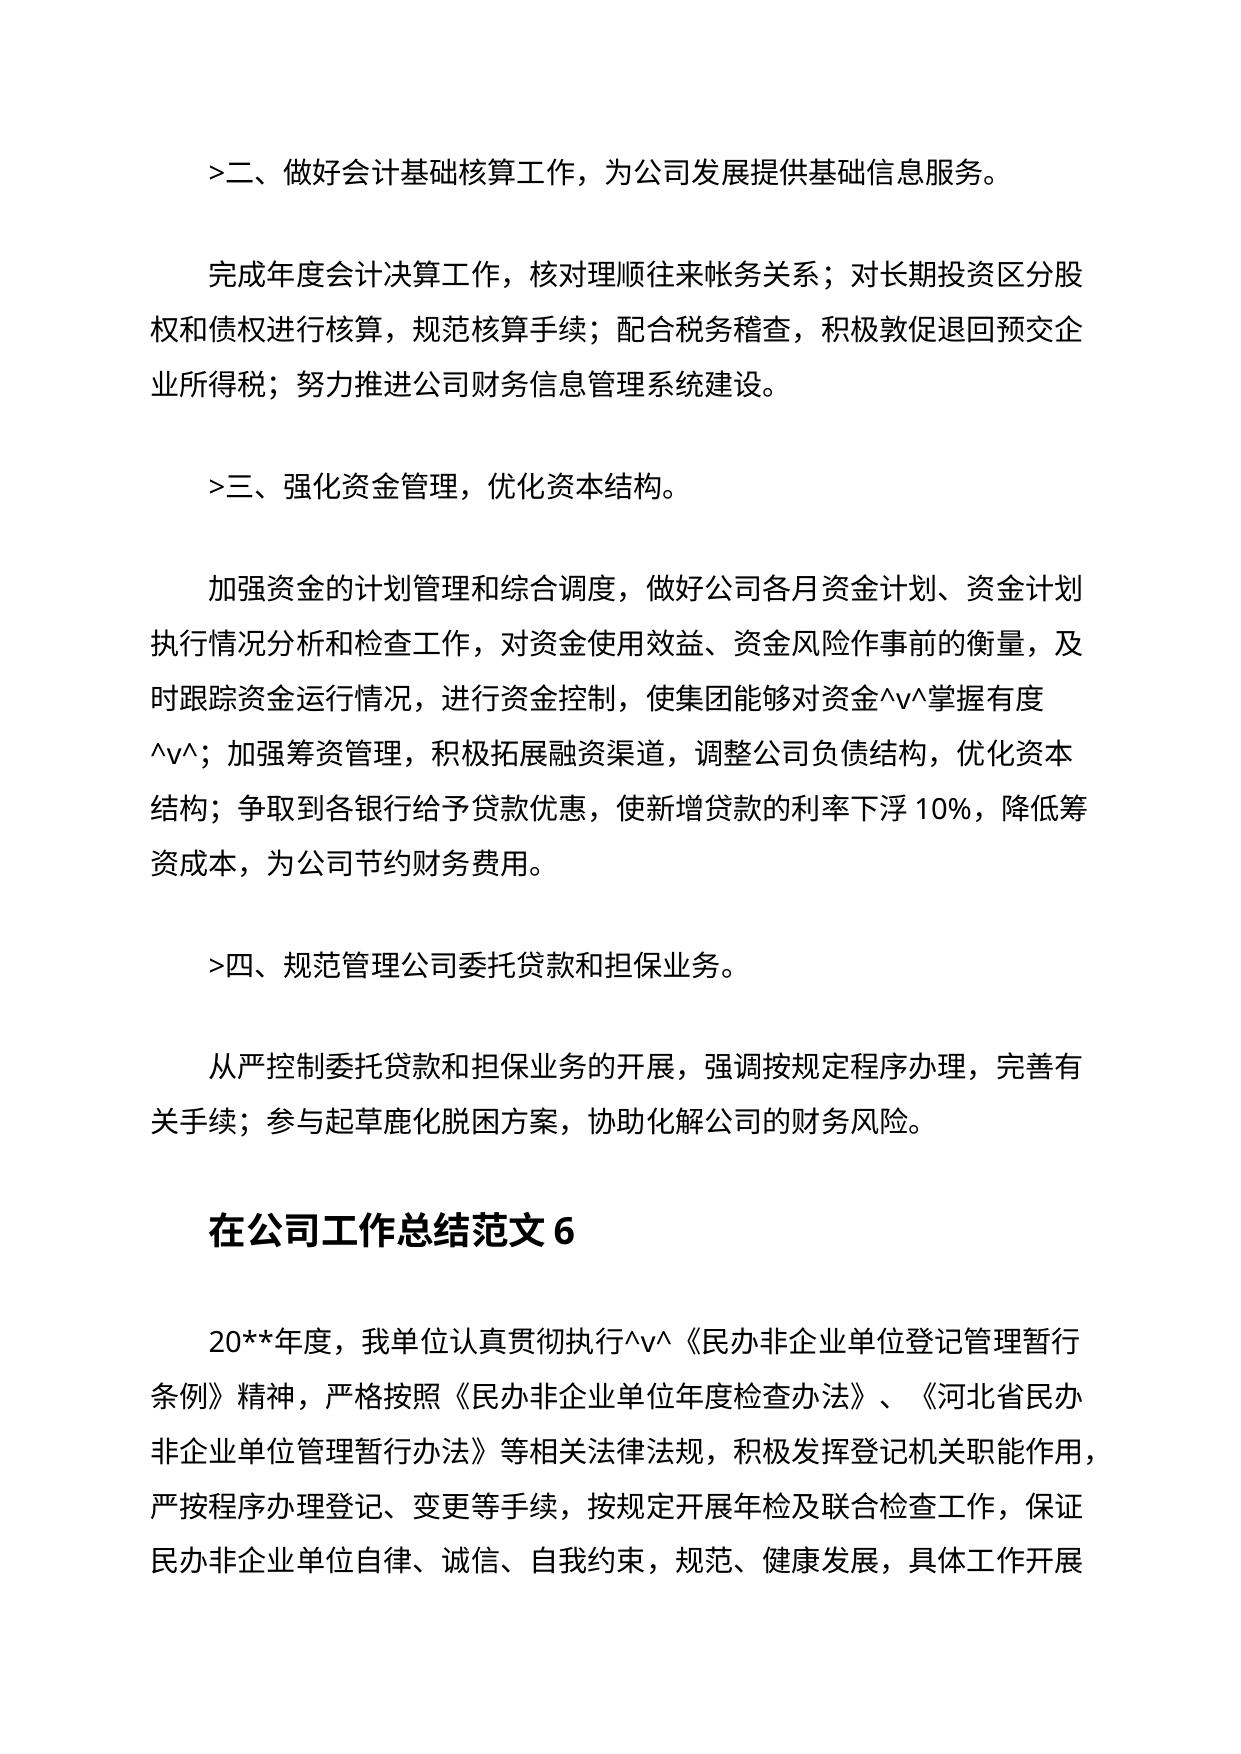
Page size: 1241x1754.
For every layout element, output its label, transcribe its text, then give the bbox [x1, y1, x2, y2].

text 从严控制委托贷款和担保业务的开展，强调按规定程序办理，完善有关手续；参与起草鹿化脱困方案，协助化解公司的财务风险。 [150, 1044, 1090, 1141]
text >四、规范管理公司委托贷款和担保业务。 [150, 942, 1090, 984]
text 完成年度会计决算工作，核对理顺往来帐务关系；对长期投资区分股权和债权进行核算，规范核算手续；配合税务稽查，积极敦促退回预交企业所得税；努力推进公司财务信息管理系统建设。 [150, 252, 1090, 404]
text 在公司工作总结范文6 [150, 1201, 1090, 1255]
text >二、做好会计基础核算工作，为公司发展提供基础信息服务。 [150, 150, 1090, 192]
text >三、强化资金管理，优化资本结构。 [150, 463, 1090, 506]
text 加强资金的计划管理和综合调度，做好公司各月资金计划、资金计划执行情况分析和检查工作，对资金使用效益、资金风险作事前的衡量，及时跟踪资金运行情况，进行资金控制，使集团能够对资金^v^掌握有度^v^；加强筹资管理，积极拓展融资渠道，调整公司负债结构，优化资本结构；争取到各银行给予贷款优惠，使新增贷款的利率下浮10%，降低筹资成本，为公司节约财务费用。 [150, 566, 1090, 883]
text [150, 1318, 1090, 1580]
